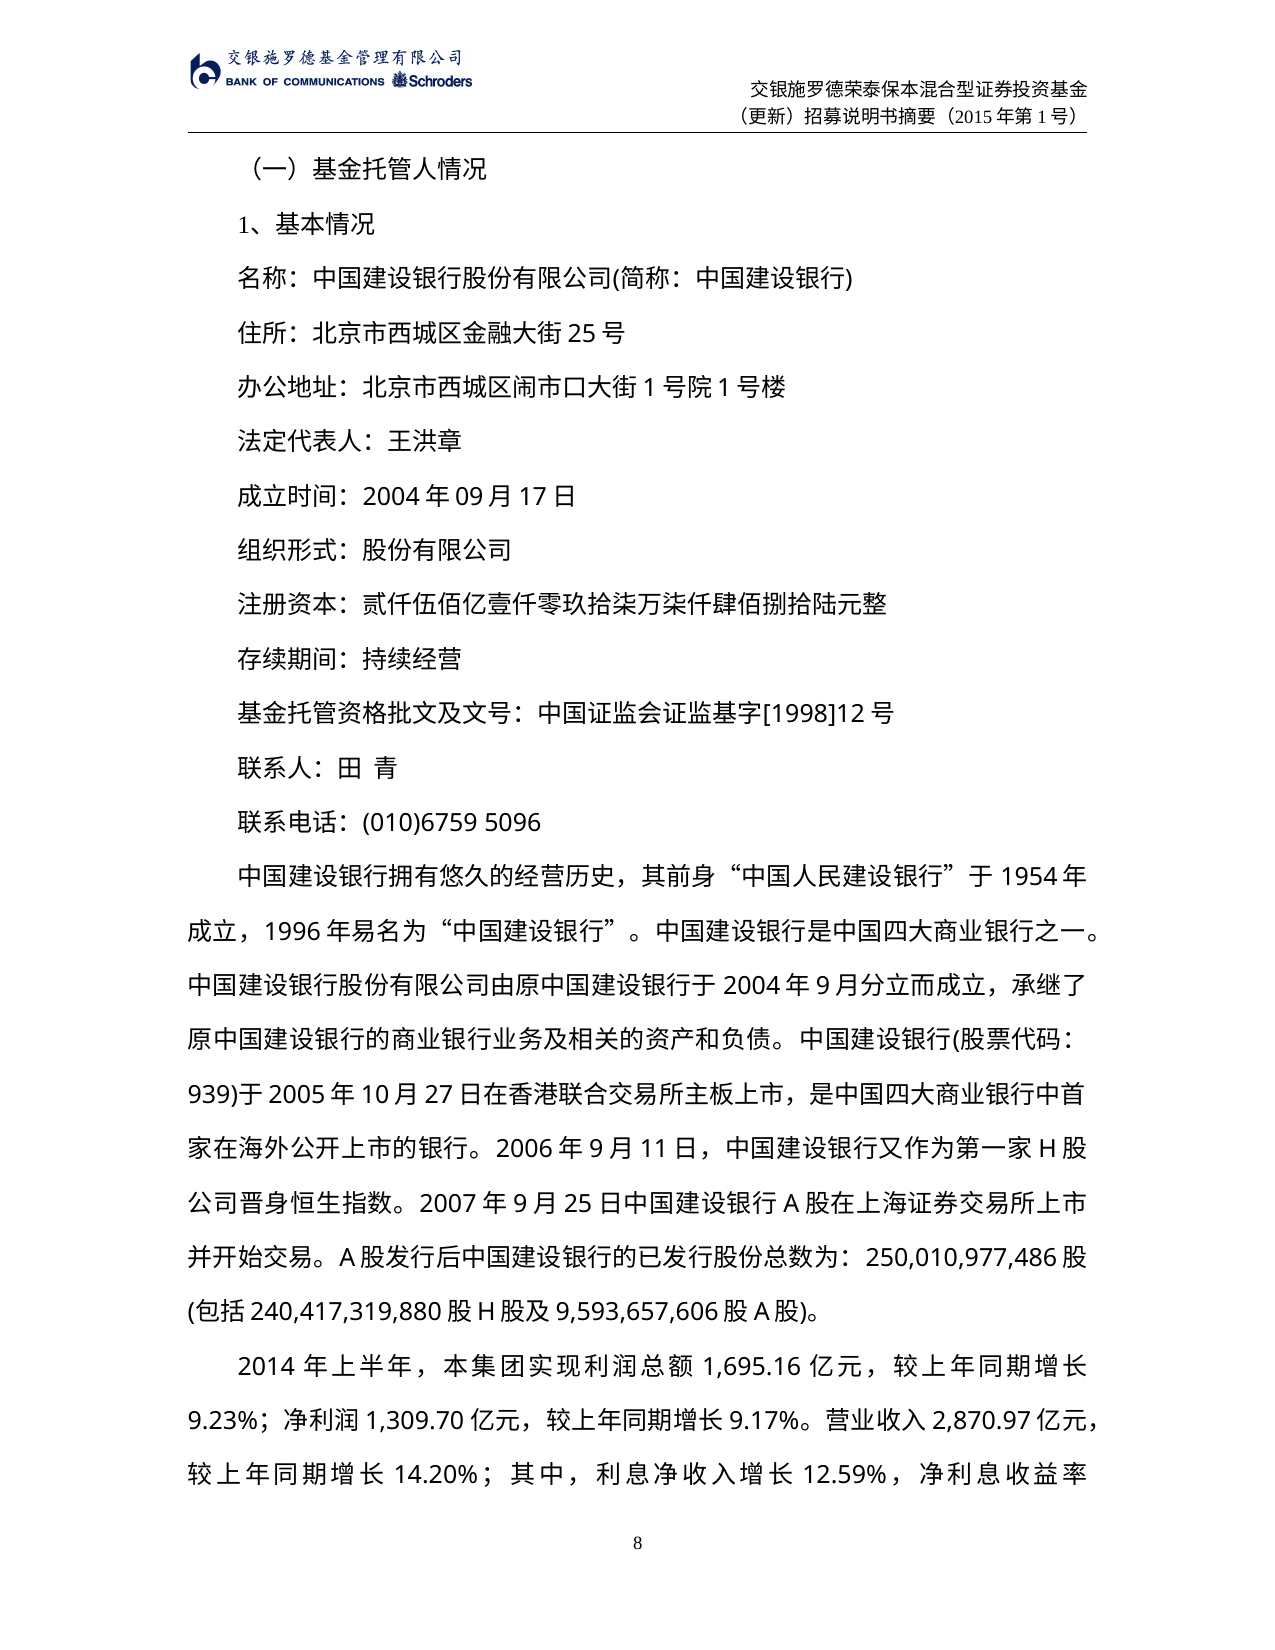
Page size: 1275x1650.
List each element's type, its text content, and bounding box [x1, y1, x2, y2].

text 住所：北京市西城区金融大街25号 [187, 313, 1087, 349]
text 成立时间： [187, 476, 1087, 512]
text 存续期间：持续经营 [187, 639, 1087, 676]
text 基金托管资格批文及文号：中国证监会证监基字[1998]12号 [187, 694, 1087, 730]
picture [190, 50, 472, 89]
text （一）基金托管人情况 [187, 150, 1087, 186]
text 1、基本情况 [187, 204, 1087, 241]
text 名称：中国建设银行股份有限公司(简称：中国建设银行) [187, 259, 1087, 295]
text 联系电话：(010)6759 5096 [187, 802, 1087, 839]
text 办公地址：北京市西城区闹市口大街1号院1号楼 [187, 367, 1087, 404]
text 组织形式：股份有限公司 [187, 531, 1087, 567]
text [187, 1346, 1087, 1491]
text 中国建设银行拥有悠久的经营历史，其前身“中国人民建设银行”于1954年成立，1996年易名为“中国建设银行”。中国建设银行是中国四大商业银行之一。中国建设银行股份有限公司由原中国建设银行于2004年9月分立而成立，承继了原中国建设银行的商业银行业务及相关的资产和负债。中国建设银行(股票代码：939)于在香港联合交易所主板上市，是中国四大商业银行中首家在海外公开上市的银行。，中国建设银行又作为第一家H股公司晋身恒生指数。中国建设银行A股在上海证券交易所上市并开始交易。A股发行后中国建设银行的已发行股份总数为：250,010,977,486股(包括240,417,319,880股H股及9,593,657,606股A股)。 [187, 857, 1087, 1328]
text 联系人：田 青 [187, 748, 1087, 784]
text 注册资本：贰仟伍佰亿壹仟零玖拾柒万柒仟肆佰捌拾陆元整 [187, 585, 1087, 621]
text 法定代表人：王洪章 [187, 422, 1087, 458]
